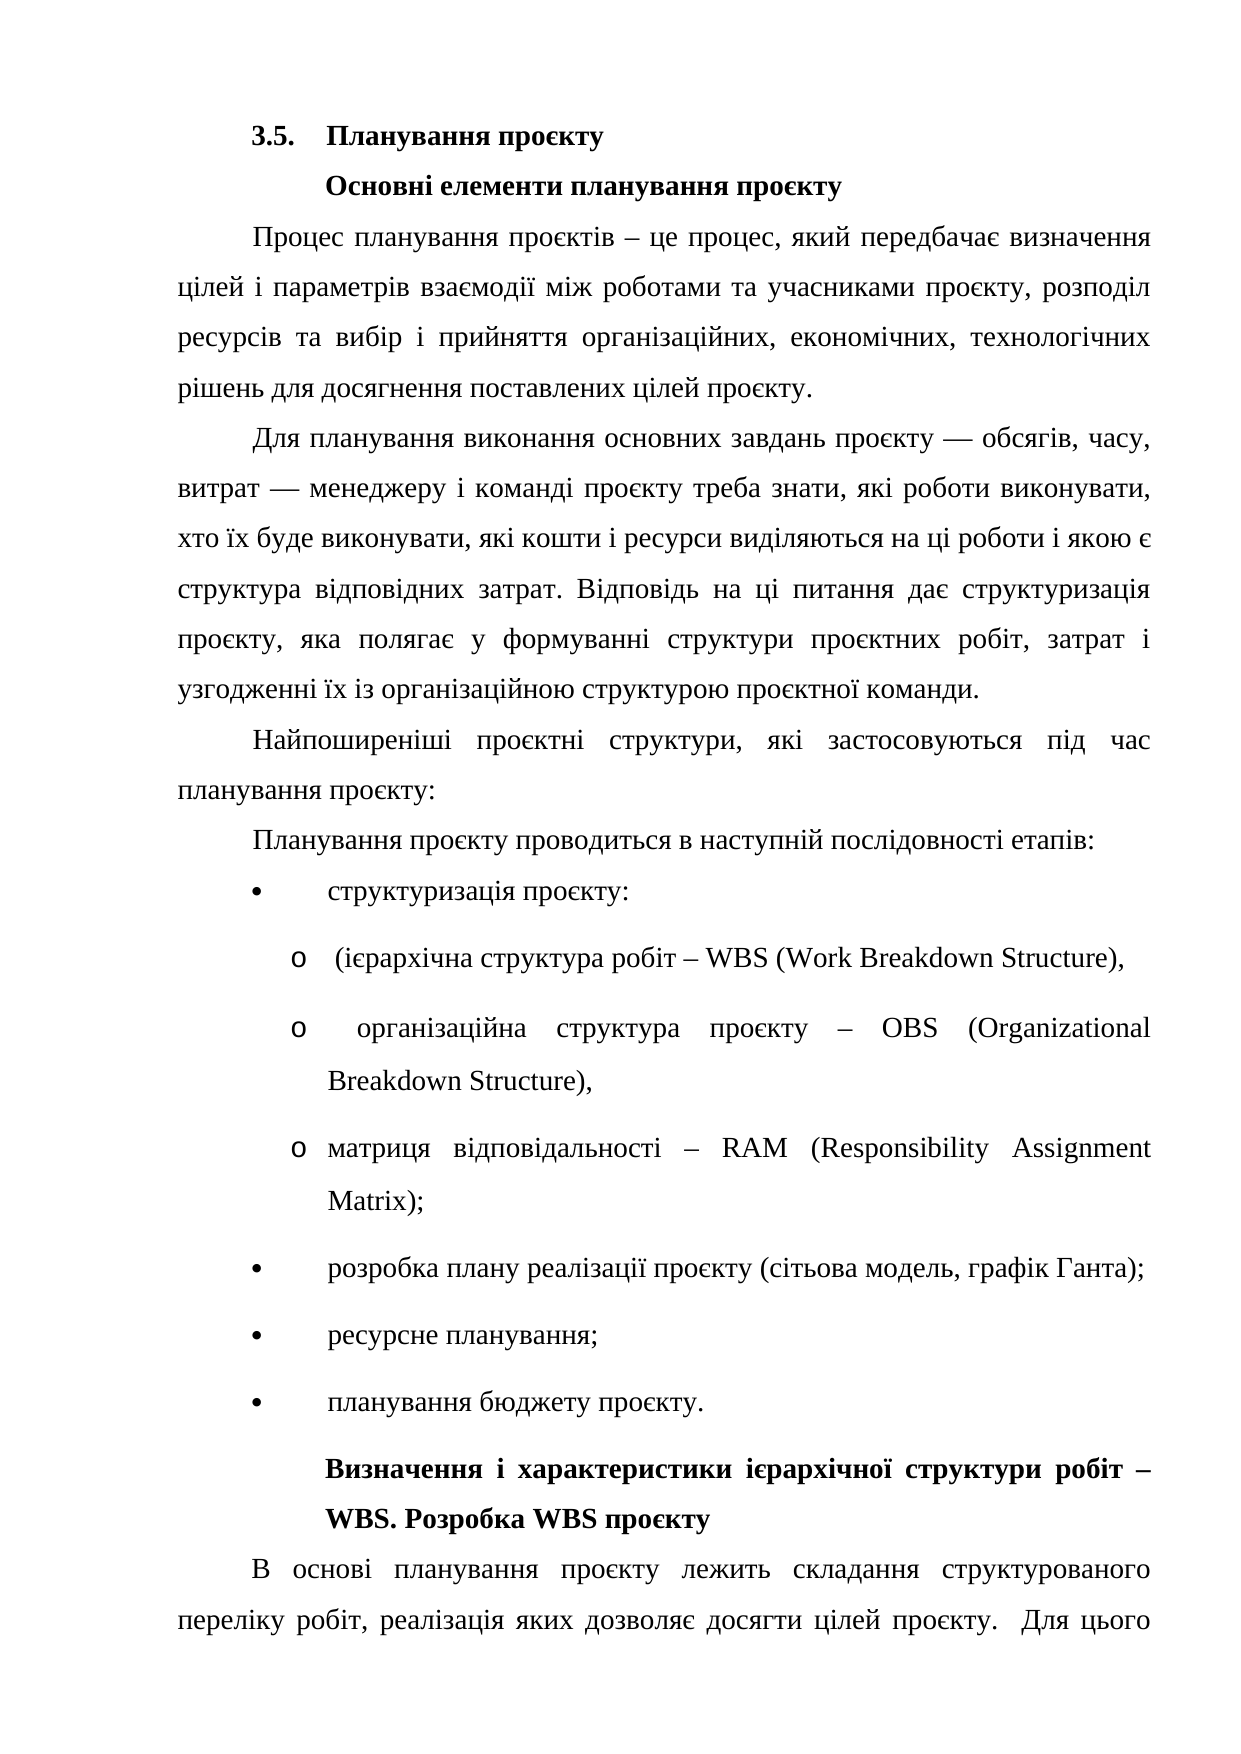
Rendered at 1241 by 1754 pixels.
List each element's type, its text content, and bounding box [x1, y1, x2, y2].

text Найпоширеніші проєктні структури, які застосовуються під час планування проєкту: [177, 722, 1152, 806]
list розробка плану реалізації проєкту (сітьова модель, графік Ганта); [177, 1250, 1152, 1284]
list (ієрархічна структура робіт – WBS (Work Breakdown Structure), [290, 940, 1152, 976]
list структуризація проєкту: [177, 873, 1152, 906]
text Визначення і характеристики ієрархічної структури робіт – WBS. Розробка WBS проєкту [325, 1451, 1152, 1535]
list Планування проєкту [251, 118, 1152, 152]
list ресурсне планування; [177, 1317, 1152, 1351]
text Для планування виконання основних завдань проєкту — обсягів, часу, витрат — менеджеру і команді проєкту треба знати, які роботи виконувати, хто їх буде виконувати, які кошти і ресурси виділяються на ці роботи і якою є структура відповідних затрат. Відповідь на ці питання дає структуризація проєкту, яка полягає у формуванні структури проєктних робіт, затрат і узгодженні їх із організаційною структурою проєктної команди. [177, 420, 1152, 705]
text Процес планування проєктів – це процес, який передбачає визначення цілей і параметрів взаємодії між роботами та учасниками проєкту, розподіл ресурсів та вибір і прийняття організаційних, економічних, технологічних рішень для досягнення поставлених цілей проєкту. [177, 219, 1152, 403]
text Планування проєкту проводиться в наступній послідовності етапів: [177, 822, 1152, 856]
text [177, 1552, 1152, 1636]
list організаційна структура проєкту – OBS (Organizational Breakdown Structure), [290, 1011, 1152, 1097]
list планування бюджету проєкту. [177, 1384, 1152, 1418]
list матриця відповідальності – RАМ (Responsibility Assignment Matrix); [290, 1130, 1152, 1217]
text Основні елементи планування проєкту [325, 168, 1152, 202]
